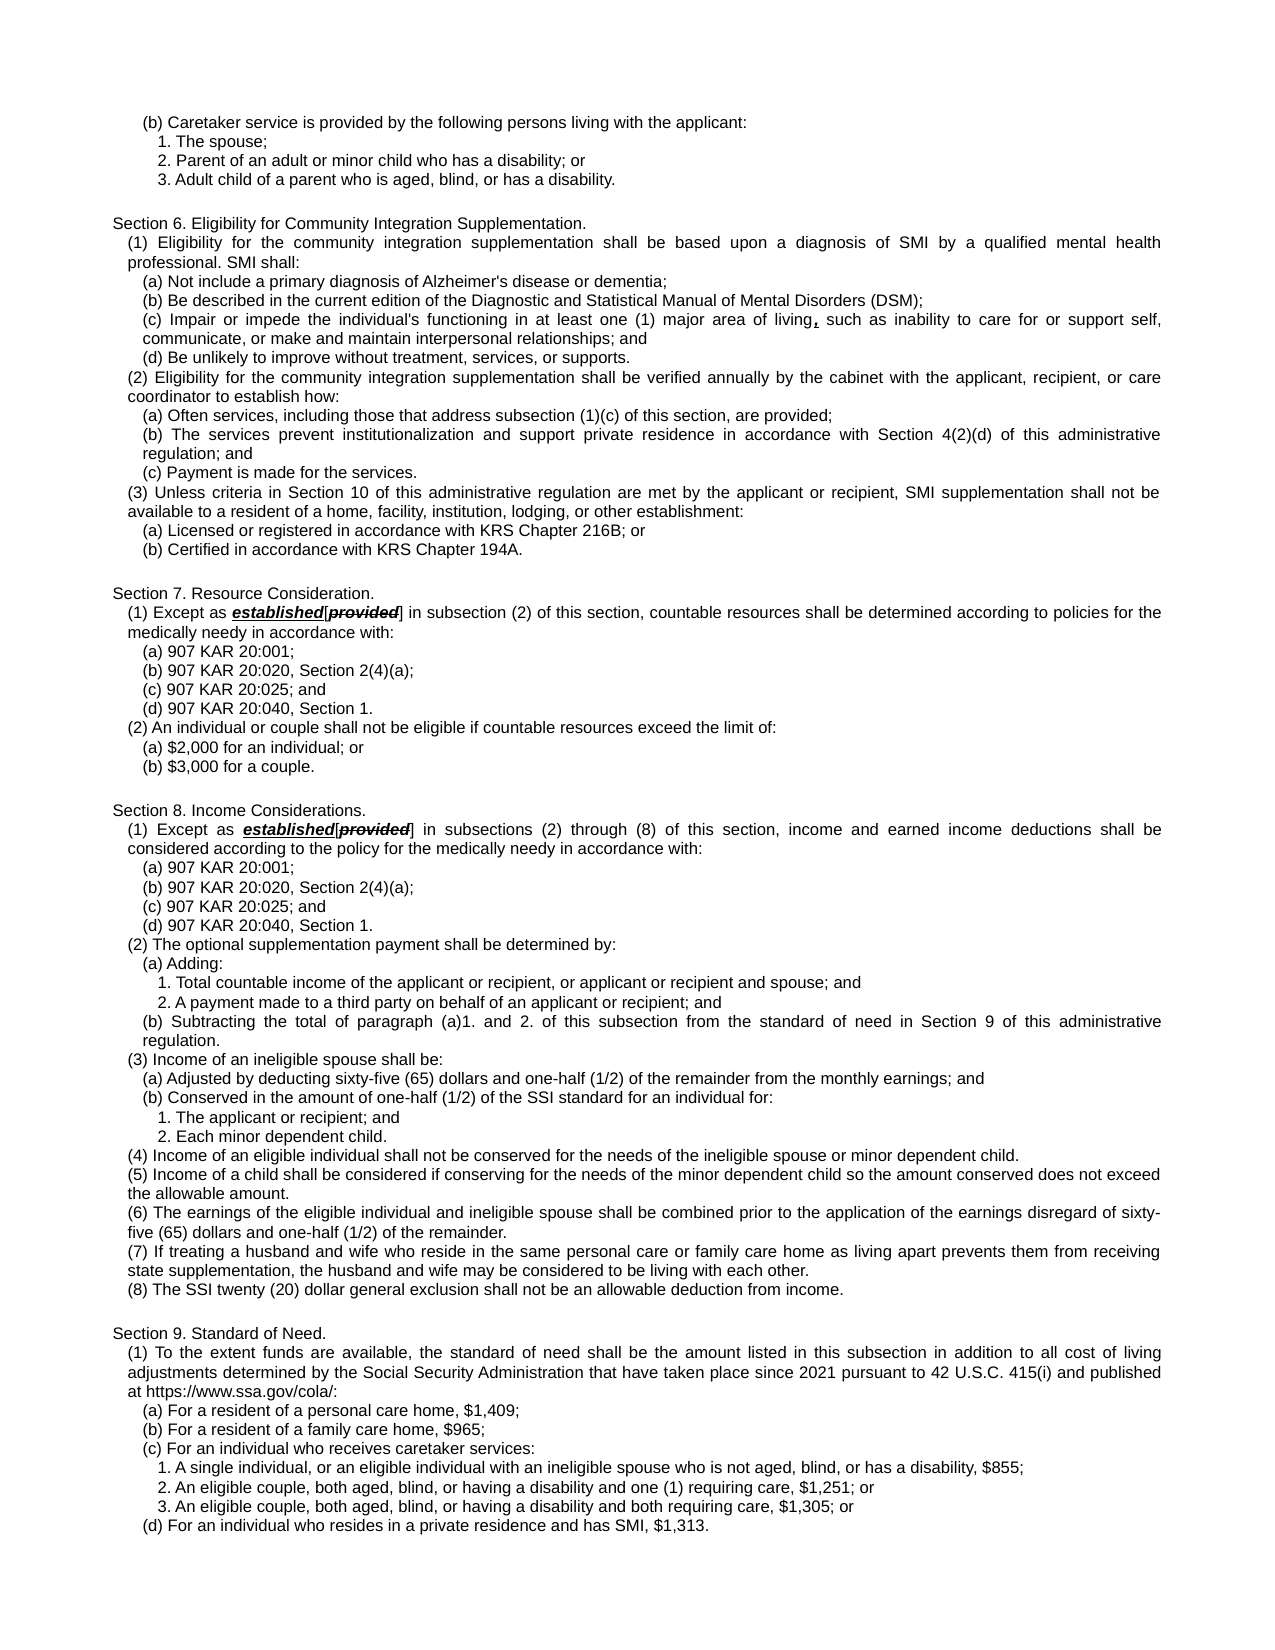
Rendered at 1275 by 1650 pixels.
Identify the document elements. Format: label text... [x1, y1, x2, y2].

text Section 7. Resource Consideration. [112, 584, 1162, 603]
text (5) Income of a child shall be considered if conserving for the needs of the minor dependent child so the amount conserved does not exceed the allowable amount. [127, 1165, 1162, 1203]
text (7) If treating a husband and wife who reside in the same personal care or family care home as living apart prevents them from receiving state supplementation, the husband and wife may be considered to be living with each other. [127, 1242, 1162, 1280]
text (c) 907 KAR 20:025; and [142, 897, 1162, 916]
text (b) Certified in accordance with KRS Chapter 194A. [142, 540, 1162, 559]
text (c) 907 KAR 20:025; and [142, 680, 1162, 699]
text (d) Be unlikely to improve without treatment, services, or supports. [142, 348, 1162, 367]
text (a) Not include a primary diagnosis of Alzheimer's disease or dementia; [142, 272, 1162, 291]
text (c) Payment is made for the services. [142, 463, 1162, 482]
text (1) Except as established[provided] in subsection (2) of this section, countable resources shall be determined according to policies for the medically needy in accordance with: [127, 603, 1162, 642]
text (c) Impair or impede the individual's functioning in at least one (1) major area of living, such as inability to care for or support self, communicate, or make and maintain interpersonal relationships; and [142, 310, 1162, 348]
text Section 9. Standard of Need. [112, 1324, 1162, 1343]
text (1) To the extent funds are available, the standard of need shall be the amount listed in this subsection in addition to all cost of living adjustments determined by the Social Security Administration that have taken place since 2021 pursuant to 42 U.S.C. 415(i) and published at https://www.ssa.gov/cola/: [127, 1343, 1162, 1401]
text 1. A single individual, or an eligible individual with an ineligible spouse who is not aged, blind, or has a disability, $855; [157, 1458, 1162, 1477]
text (b) Be described in the current edition of the Diagnostic and Statistical Manual of Mental Disorders (DSM); [142, 291, 1162, 310]
text 2. Parent of an adult or minor child who has a disability; or [157, 151, 1162, 170]
text (2) The optional supplementation payment shall be determined by: [127, 935, 1162, 954]
text (d) For an individual who resides in a private residence and has SMI, $1,313. [142, 1516, 1162, 1535]
text 2. A payment made to a third party on behalf of an applicant or recipient; and [157, 992, 1162, 1012]
text (b) 907 KAR 20:020, Section 2(4)(a); [142, 661, 1162, 680]
text (a) Adding: [142, 954, 1162, 973]
text (a) 907 KAR 20:001; [142, 642, 1162, 661]
text (b) Caretaker service is provided by the following persons living with the applicant: [142, 112, 1162, 132]
text 2. Each minor dependent child. [157, 1127, 1162, 1146]
text (b) The services prevent institutionalization and support private residence in accordance with Section 4(2)(d) of this administrative regulation; and [142, 425, 1162, 463]
text (d) 907 KAR 20:040, Section 1. [142, 699, 1162, 718]
text (c) For an individual who receives caretaker services: [142, 1439, 1162, 1458]
text (3) Unless criteria in Section 10 of this administrative regulation are met by the applicant or recipient, SMI supplementation shall not be available to a resident of a home, facility, institution, lodging, or other establishment: [127, 482, 1162, 521]
text (1) Except as established[provided] in subsections (2) through (8) of this section, income and earned income deductions shall be considered according to the policy for the medically needy in accordance with: [127, 820, 1162, 858]
text (8) The SSI twenty (20) dollar general exclusion shall not be an allowable deduction from income. [127, 1280, 1162, 1299]
text (b) 907 KAR 20:020, Section 2(4)(a); [142, 877, 1162, 897]
text 1. The applicant or recipient; and [157, 1107, 1162, 1127]
text (a) 907 KAR 20:001; [142, 858, 1162, 877]
text (6) The earnings of the eligible individual and ineligible spouse shall be combined prior to the application of the earnings disregard of sixty-five (65) dollars and one-half (1/2) of the remainder. [127, 1203, 1162, 1242]
text (4) Income of an eligible individual shall not be conserved for the needs of the ineligible spouse or minor dependent child. [127, 1146, 1162, 1165]
text 2. An eligible couple, both aged, blind, or having a disability and one (1) requiring care, $1,251; or [157, 1477, 1162, 1497]
text Section 8. Income Considerations. [112, 801, 1162, 820]
text (2) An individual or couple shall not be eligible if countable resources exceed the limit of: [127, 718, 1162, 737]
text (1) Eligibility for the community integration supplementation shall be based upon a diagnosis of SMI by a qualified mental health professional. SMI shall: [127, 233, 1162, 272]
text (3) Income of an ineligible spouse shall be: [127, 1050, 1162, 1069]
text (b) $3,000 for a couple. [142, 757, 1162, 776]
text 1. Total countable income of the applicant or recipient, or applicant or recipient and spouse; and [157, 973, 1162, 992]
text 3. Adult child of a parent who is aged, blind, or has a disability. [157, 170, 1162, 189]
text (a) Licensed or registered in accordance with KRS Chapter 216B; or [142, 521, 1162, 540]
text (a) Often services, including those that address subsection (1)(c) of this section, are provided; [142, 406, 1162, 425]
text (b) Conserved in the amount of one-half (1/2) of the SSI standard for an individual for: [142, 1088, 1162, 1107]
text (d) 907 KAR 20:040, Section 1. [142, 916, 1162, 935]
text 1. The spouse; [157, 132, 1162, 151]
text 3. An eligible couple, both aged, blind, or having a disability and both requiring care, $1,305; or [157, 1497, 1162, 1516]
text (a) Adjusted by deducting sixty-five (65) dollars and one-half (1/2) of the remainder from the monthly earnings; and [142, 1069, 1162, 1088]
text (b) Subtracting the total of paragraph (a)1. and 2. of this subsection from the standard of need in Section 9 of this administrative regulation. [142, 1012, 1162, 1050]
text (b) For a resident of a family care home, $965; [142, 1420, 1162, 1439]
text Section 6. Eligibility for Community Integration Supplementation. [112, 214, 1162, 233]
text (a) For a resident of a personal care home, $1,409; [142, 1401, 1162, 1420]
text (a) $2,000 for an individual; or [142, 737, 1162, 757]
text (2) Eligibility for the community integration supplementation shall be verified annually by the cabinet with the applicant, recipient, or care coordinator to establish how: [127, 367, 1162, 406]
